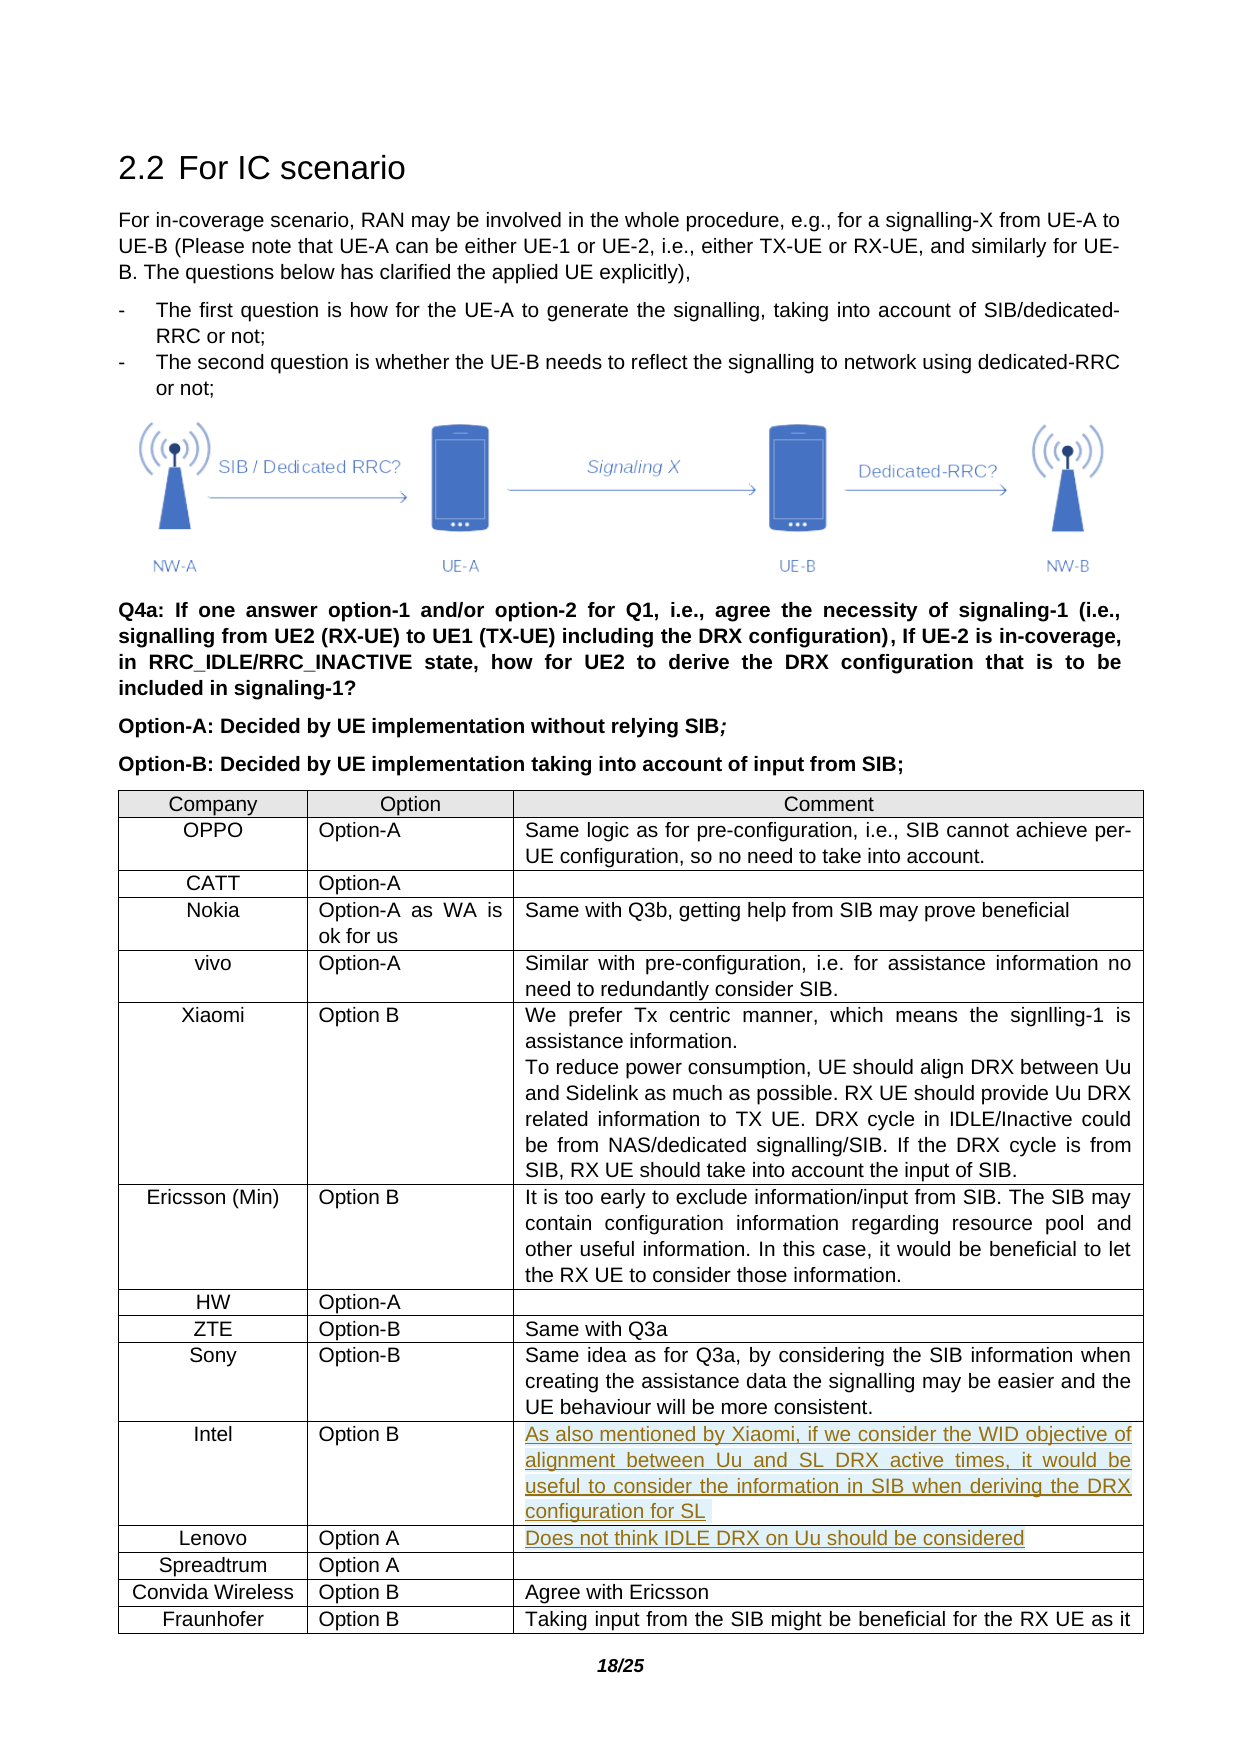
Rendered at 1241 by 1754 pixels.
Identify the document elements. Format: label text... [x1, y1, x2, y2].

table_cell Similar with pre-configuration, i.e. for assistance information no need to redundantly consider SIB. [514, 951, 1143, 1002]
table_cell CATT [119, 871, 307, 897]
table_cell Same idea as for Q3a, by considering the SIB information when creating the assistance data the signalling may be easier and the UE behaviour will be more consistent. [514, 1343, 1143, 1421]
table_cell As also mentioned by Xiaomi, if we consider the WID objective of alignment between Uu and SL DRX active times, it would be useful to consider the information in SIB when deriving the DRX configuration for SL [514, 1422, 1143, 1525]
table_cell Does not think IDLE DRX on Uu should be considered [514, 1526, 1143, 1552]
table_cell Ericsson (Min) [119, 1185, 307, 1288]
table_cell It is too early to exclude information/input from SIB. The SIB may contain configuration information regarding resource pool and other useful information. In this case, it would be beneficial to let the RX UE to consider those information. [514, 1185, 1143, 1288]
table_cell Xiaomi [119, 1003, 307, 1184]
text Q4a: If one answer option-1 and/or option-2 for Q1, i.e., agree the necessity of signaling-1 (i.e., signalling from UE2 (RX-UE) to UE1 (TX-UE) including the DRX configuration), If UE-2 is in-coverage, in RRC_IDLE/RRC_INACTIVE state, how for UE2 to derive the DRX configuration that is to be included in signaling-1? [118, 598, 1122, 699]
table_cell vivo [119, 951, 307, 1002]
table_cell Option B [308, 1003, 513, 1184]
table_header Company [119, 791, 307, 817]
table_cell HW [119, 1290, 307, 1315]
table_cell [514, 871, 1143, 897]
table_cell Convida Wireless [119, 1580, 307, 1606]
text Option-A: Decided by UE implementation without relying SIB; [118, 714, 1122, 738]
table_cell Nokia [119, 898, 307, 949]
table_cell Option A [308, 1553, 513, 1579]
list The first question is how for the UE-A to generate the signalling, taking into account of SIB/dedicated-RRC or not; [118, 298, 1122, 348]
table_cell Option-A [308, 1290, 513, 1315]
table_cell Option-A [308, 818, 513, 870]
table_cell Spreadtrum [119, 1553, 307, 1579]
table_cell [514, 1290, 1143, 1315]
table_cell We prefer Tx centric manner, which means the signlling-1 is assistance information. To reduce power consumption, UE should align DRX between Uu and Sidelink as much as possible. RX UE should provide Uu DRX related information to TX UE. DRX cycle in IDLE/Inactive could be from NAS/dedicated signalling/SIB. If the DRX cycle is from SIB, RX UE should take into account the input of SIB. [514, 1003, 1143, 1184]
table_cell Intel [119, 1422, 307, 1525]
list The second question is whether the UE-B needs to reflect the signalling to network using dedicated-RRC or not; [118, 349, 1122, 399]
table_cell Fraunhofer [119, 1607, 307, 1633]
table_cell Option B [308, 1607, 513, 1633]
table_cell ZTE [119, 1316, 307, 1342]
table_header Option [308, 791, 513, 817]
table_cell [514, 1607, 1143, 1633]
table_cell Option B [308, 1580, 513, 1606]
table_cell Option-A [308, 951, 513, 1002]
table_header Comment [514, 791, 1143, 817]
table_cell Option-A [308, 871, 513, 897]
text For in-coverage scenario, RAN may be involved in the whole procedure, e.g., for a signalling-X from UE-A to UE-B (Please note that UE-A can be either UE-1 or UE-2, i.e., either TX-UE or RX-UE, and similarly for UE-B. The questions below has clarified the applied UE explicitly), [118, 208, 1122, 283]
table_cell Option A [308, 1526, 513, 1552]
table_cell Sony [119, 1343, 307, 1421]
table_cell Same logic as for pre-configuration, i.e., SIB cannot achieve per-UE configuration, so no need to take into account. [514, 818, 1143, 870]
table_cell Agree with Ericsson [514, 1580, 1143, 1606]
text Option-B: Decided by UE implementation taking into account of input from SIB; [118, 752, 1122, 776]
table_cell Option B [308, 1185, 513, 1288]
subtitle For IC scenario [118, 148, 1122, 186]
table_cell Lenovo [119, 1526, 307, 1552]
table_cell Option-A as WA is ok for us [308, 898, 513, 949]
table_cell Option-B [308, 1316, 513, 1342]
table_cell Option B [308, 1422, 513, 1525]
table_cell [514, 1553, 1143, 1579]
table_cell Same with Q3a [514, 1316, 1143, 1342]
table_cell OPPO [119, 818, 307, 870]
table_cell Option-B [308, 1343, 513, 1421]
table_cell Same with Q3b, getting help from SIB may prove beneficial [514, 898, 1143, 949]
